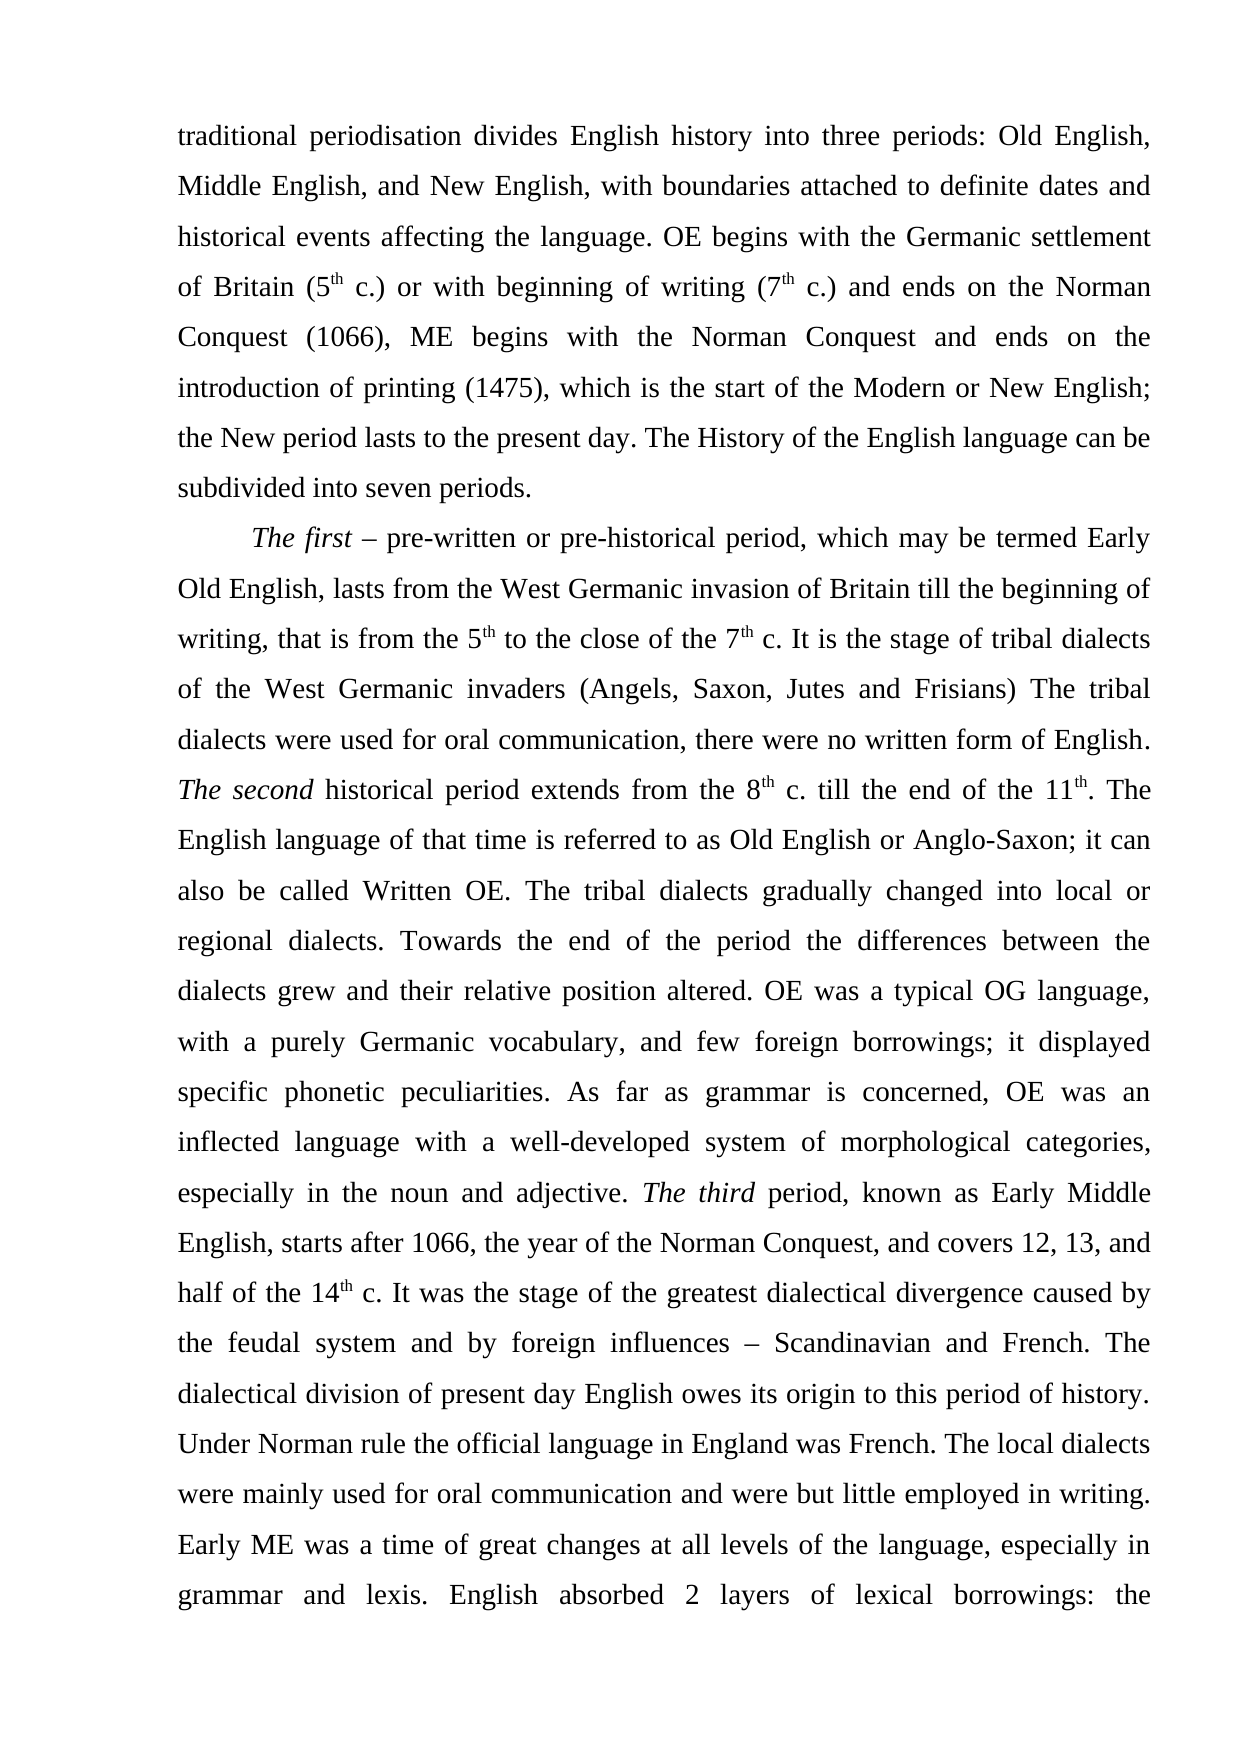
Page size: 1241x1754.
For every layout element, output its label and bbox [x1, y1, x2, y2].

text [177, 521, 1152, 1611]
text [177, 118, 1152, 504]
